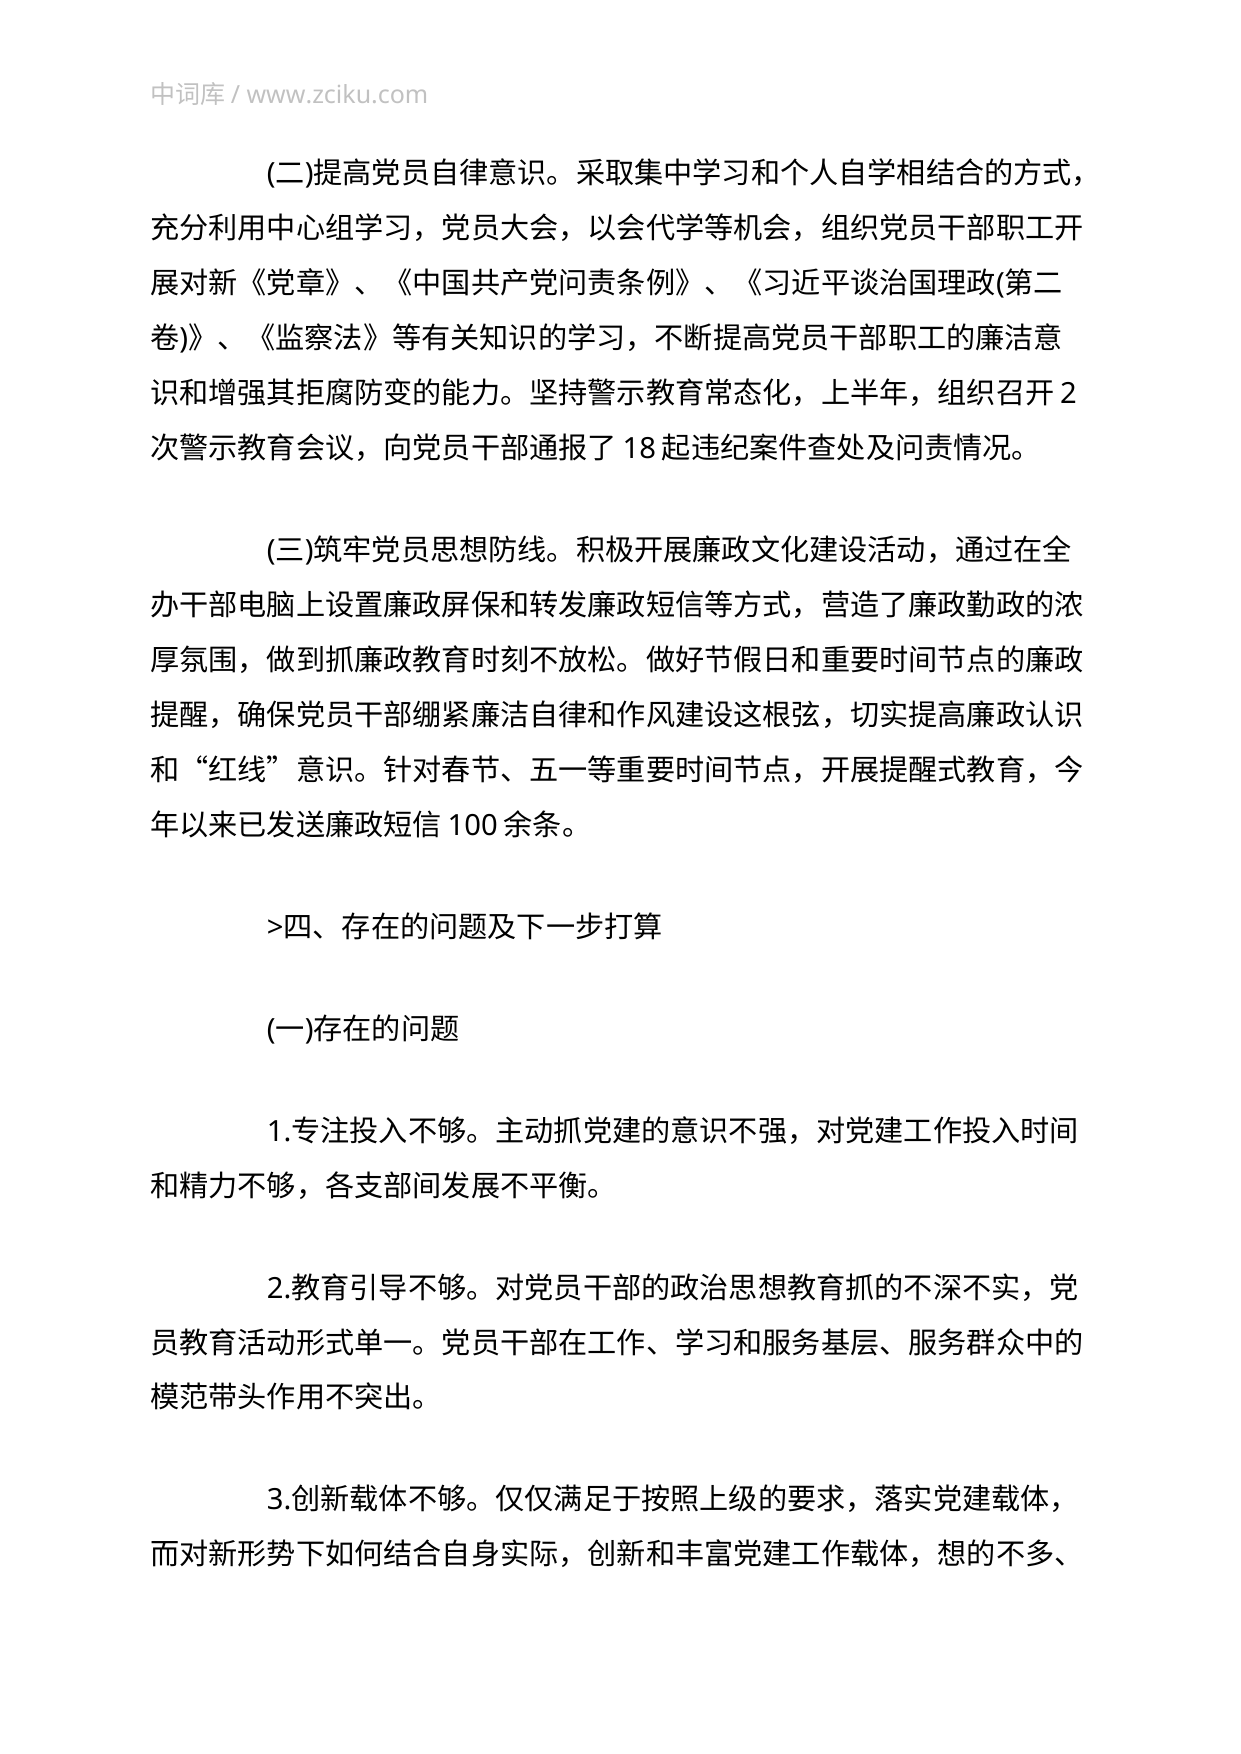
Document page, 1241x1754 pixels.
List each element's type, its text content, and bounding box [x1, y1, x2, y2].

text (三)筑牢党员思想防线。积极开展廉政文化建设活动，通过在全办干部电脑上设置廉政屏保和转发廉政短信等方式，营造了廉政勤政的浓厚氛围，做到抓廉政教育时刻不放松。做好节假日和重要时间节点的廉政提醒，确保党员干部绷紧廉洁自律和作风建设这根弦，切实提高廉政认识和“红线”意识。针对春节、五一等重要时间节点，开展提醒式教育，今年以来已发送廉政短信100余条。 [150, 527, 1090, 844]
text 2.教育引导不够。对党员干部的政治思想教育抓的不深不实，党员教育活动形式单一。党员干部在工作、学习和服务基层、服务群众中的模范带头作用不突出。 [150, 1264, 1090, 1416]
text (一)存在的问题 [150, 1005, 1090, 1048]
text (二)提高党员自律意识。采取集中学习和个人自学相结合的方式，充分利用中心组学习，党员大会，以会代学等机会，组织党员干部职工开展对新《党章》、《中国共产党问责条例》、《习近平谈治国理政(第二卷)》、《监察法》等有关知识的学习，不断提高党员干部职工的廉洁意识和增强其拒腐防变的能力。坚持警示教育常态化，上半年，组织召开2次警示教育会议，向党员干部通报了18起违纪案件查处及问责情况。 [150, 150, 1090, 467]
text 1.专注投入不够。主动抓党建的意识不强，对党建工作投入时间和精力不够，各支部间发展不平衡。 [150, 1107, 1090, 1205]
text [150, 1476, 1090, 1573]
text >四、存在的问题及下一步打算 [150, 903, 1090, 946]
